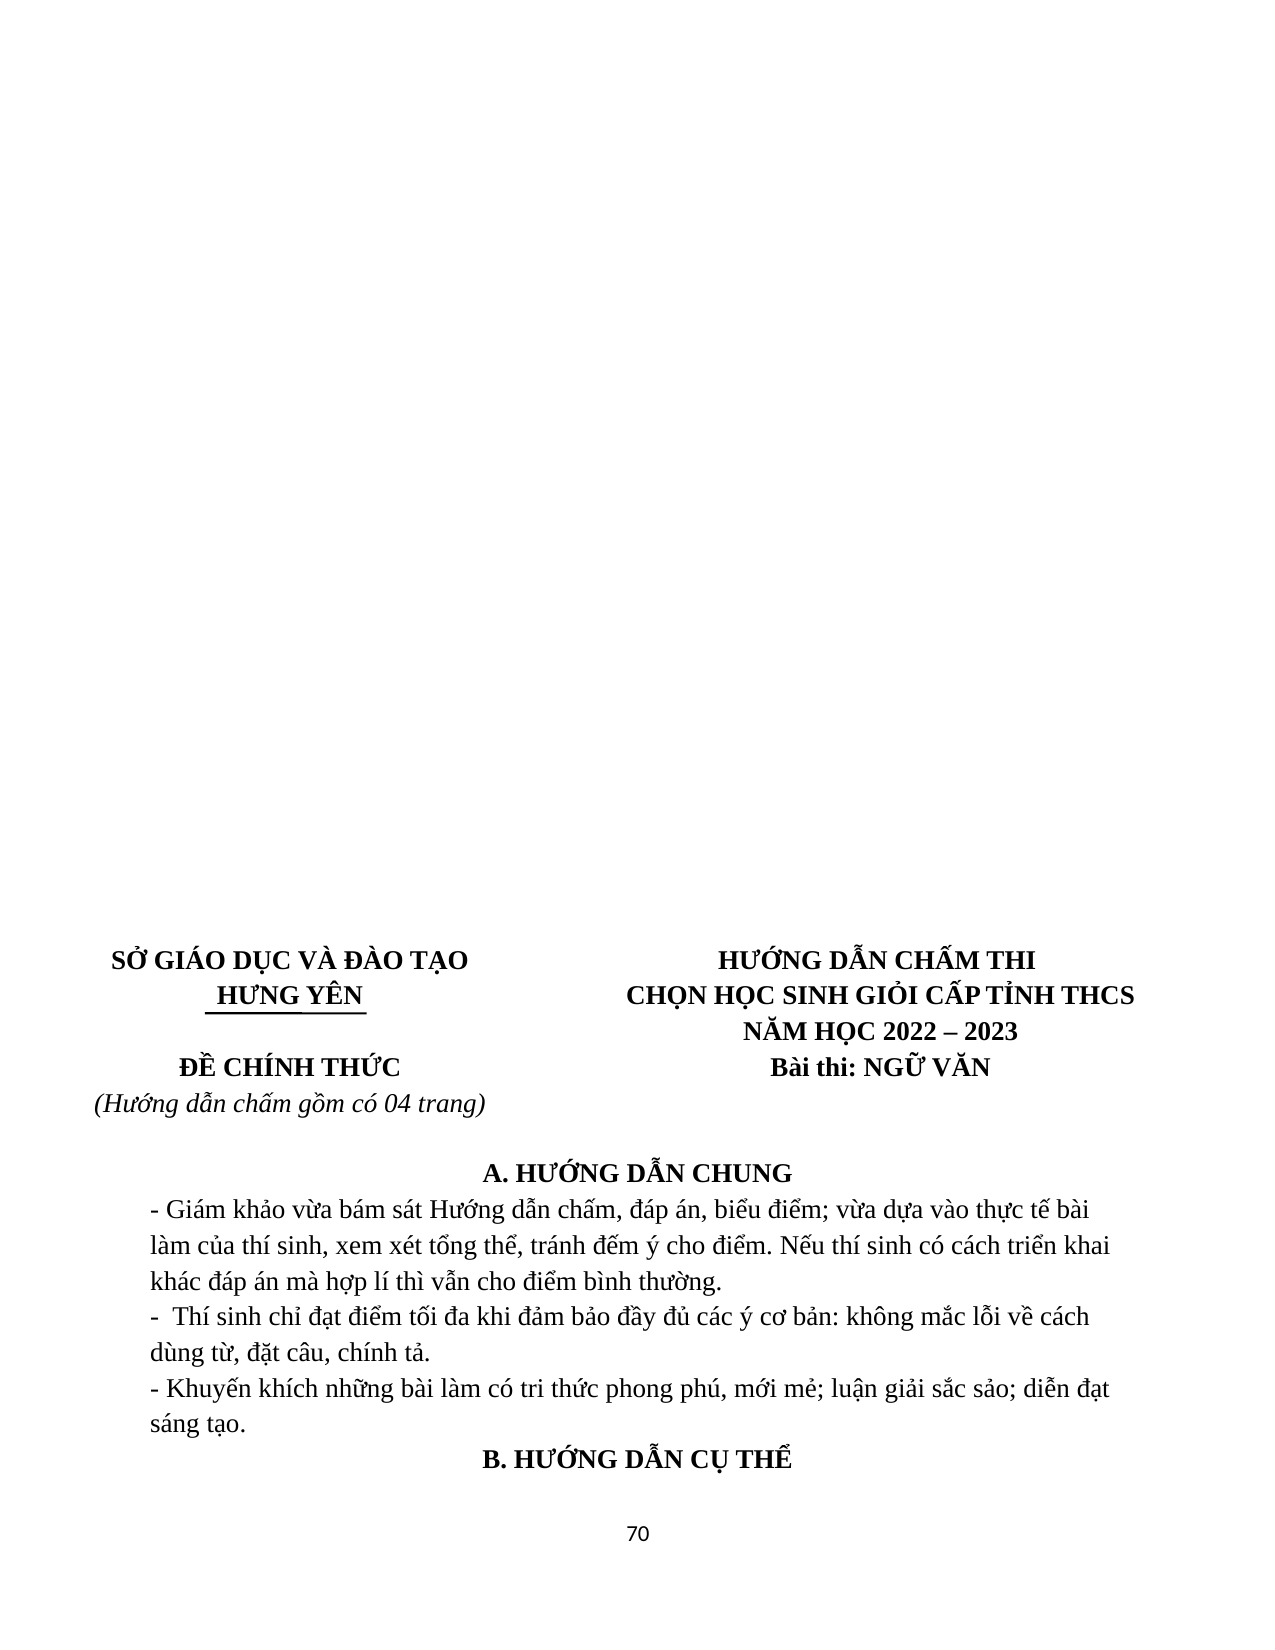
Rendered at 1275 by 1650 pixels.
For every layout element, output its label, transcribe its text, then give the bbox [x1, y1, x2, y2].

text - Giám khảo vừa bám sát Hướng dẫn chấm, đáp án, biểu điểm; vừa dựa vào thực tế bài làm của thí sinh, xem xét tổng thể, tránh đếm ý cho điểm. Nếu thí sinh có cách triển khai khác đáp án mà hợp lí thì vẫn cho điểm bình thường. [150, 1193, 1125, 1296]
text - Khuyến khích những bài làm có tri thức phong phú, mới mẻ; luận giải sắc sảo; diễn đạt sáng tạo. [150, 1372, 1125, 1439]
table_header SỞ GIÁO DỤC VÀ ĐÀO TẠO HƯNG YÊN ĐỀ CHÍNH THỨC (Hướng dẫn chấm gồm có 04 trang) [46, 944, 533, 1122]
table_header HƯỚNG DẪN CHẤM THI CHỌN HỌC SINH GIỎI CẤP TỈNH THCS NĂM HỌC 2022 – 2023 Bài thi: NGỮ VĂN [534, 944, 1227, 1122]
text B. HƯỚNG DẪN CỤ THỂ [150, 1443, 1125, 1474]
text A. HƯỚNG DẪN CHUNG [150, 1157, 1125, 1188]
text - Thí sinh chỉ đạt điểm tối đa khi đảm bảo đầy đủ các ý cơ bản: không mắc lỗi về cách dùng từ, đặt câu, chính tả. [150, 1300, 1125, 1367]
